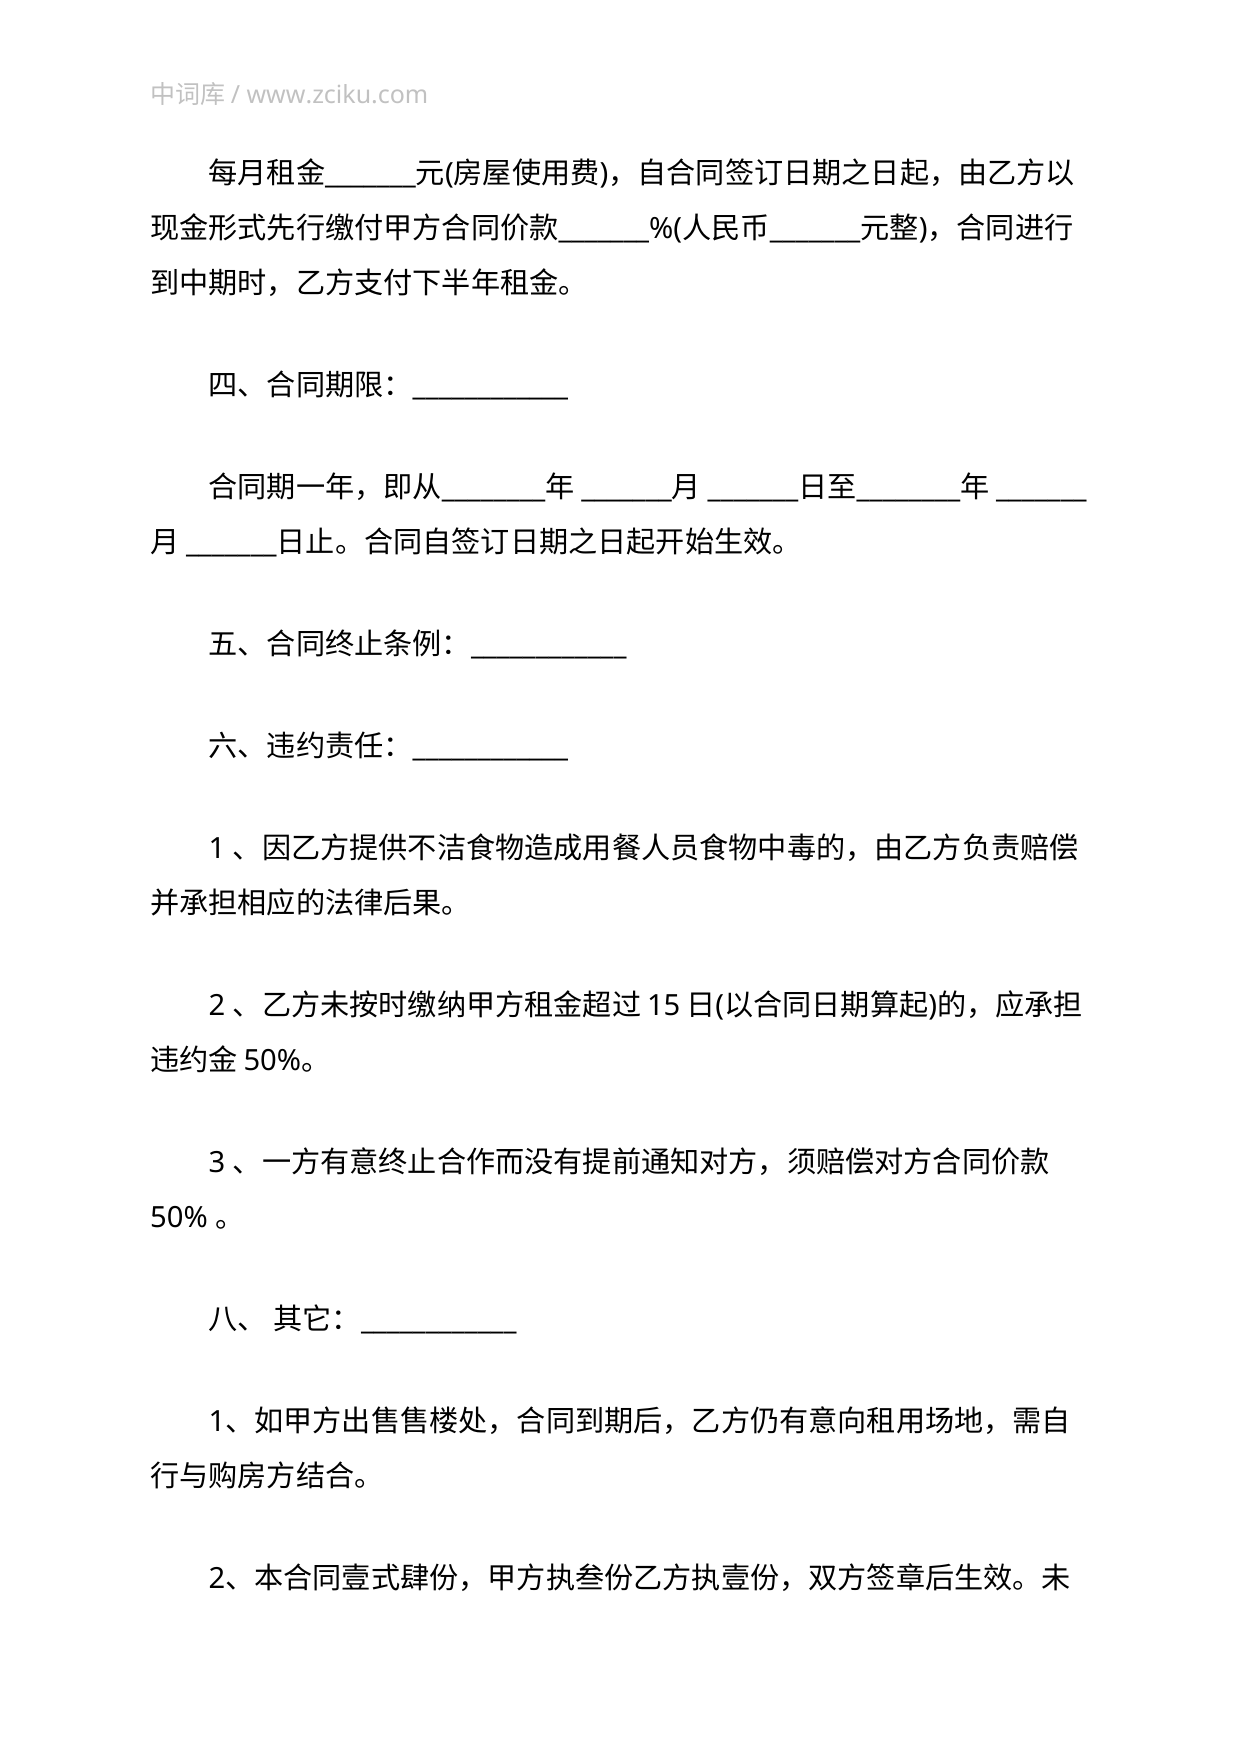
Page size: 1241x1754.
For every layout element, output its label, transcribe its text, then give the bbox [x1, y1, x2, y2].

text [150, 1554, 1090, 1597]
text 1 、因乙方提供不洁食物造成用餐人员食物中毒的，由乙方负责赔偿并承担相应的法律后果。 [150, 825, 1090, 922]
text 2 、乙方未按时缴纳甲方租金超过15日(以合同日期算起)的，应承担违约金50%。 [150, 981, 1090, 1079]
text 八、 其它：____________ [150, 1295, 1090, 1338]
text 四、合同期限：____________ [150, 362, 1090, 404]
text 合同期一年，即从________年 _______月 _______日至________年 _______月 _______日止。合同自签订日期之日起开始生效。 [150, 464, 1090, 561]
text 3 、一方有意终止合作而没有提前通知对方，须赔偿对方合同价款50% 。 [150, 1138, 1090, 1236]
text 六、违约责任：____________ [150, 723, 1090, 765]
text 1、如甲方出售售楼处，合同到期后，乙方仍有意向租用场地，需自行与购房方结合。 [150, 1397, 1090, 1495]
text 每月租金_______元(房屋使用费)，自合同签订日期之日起，由乙方以现金形式先行缴付甲方合同价款_______%(人民币_______元整)，合同进行到中期时，乙方支付下半年租金。 [150, 150, 1090, 302]
text 五、合同终止条例：____________ [150, 621, 1090, 663]
